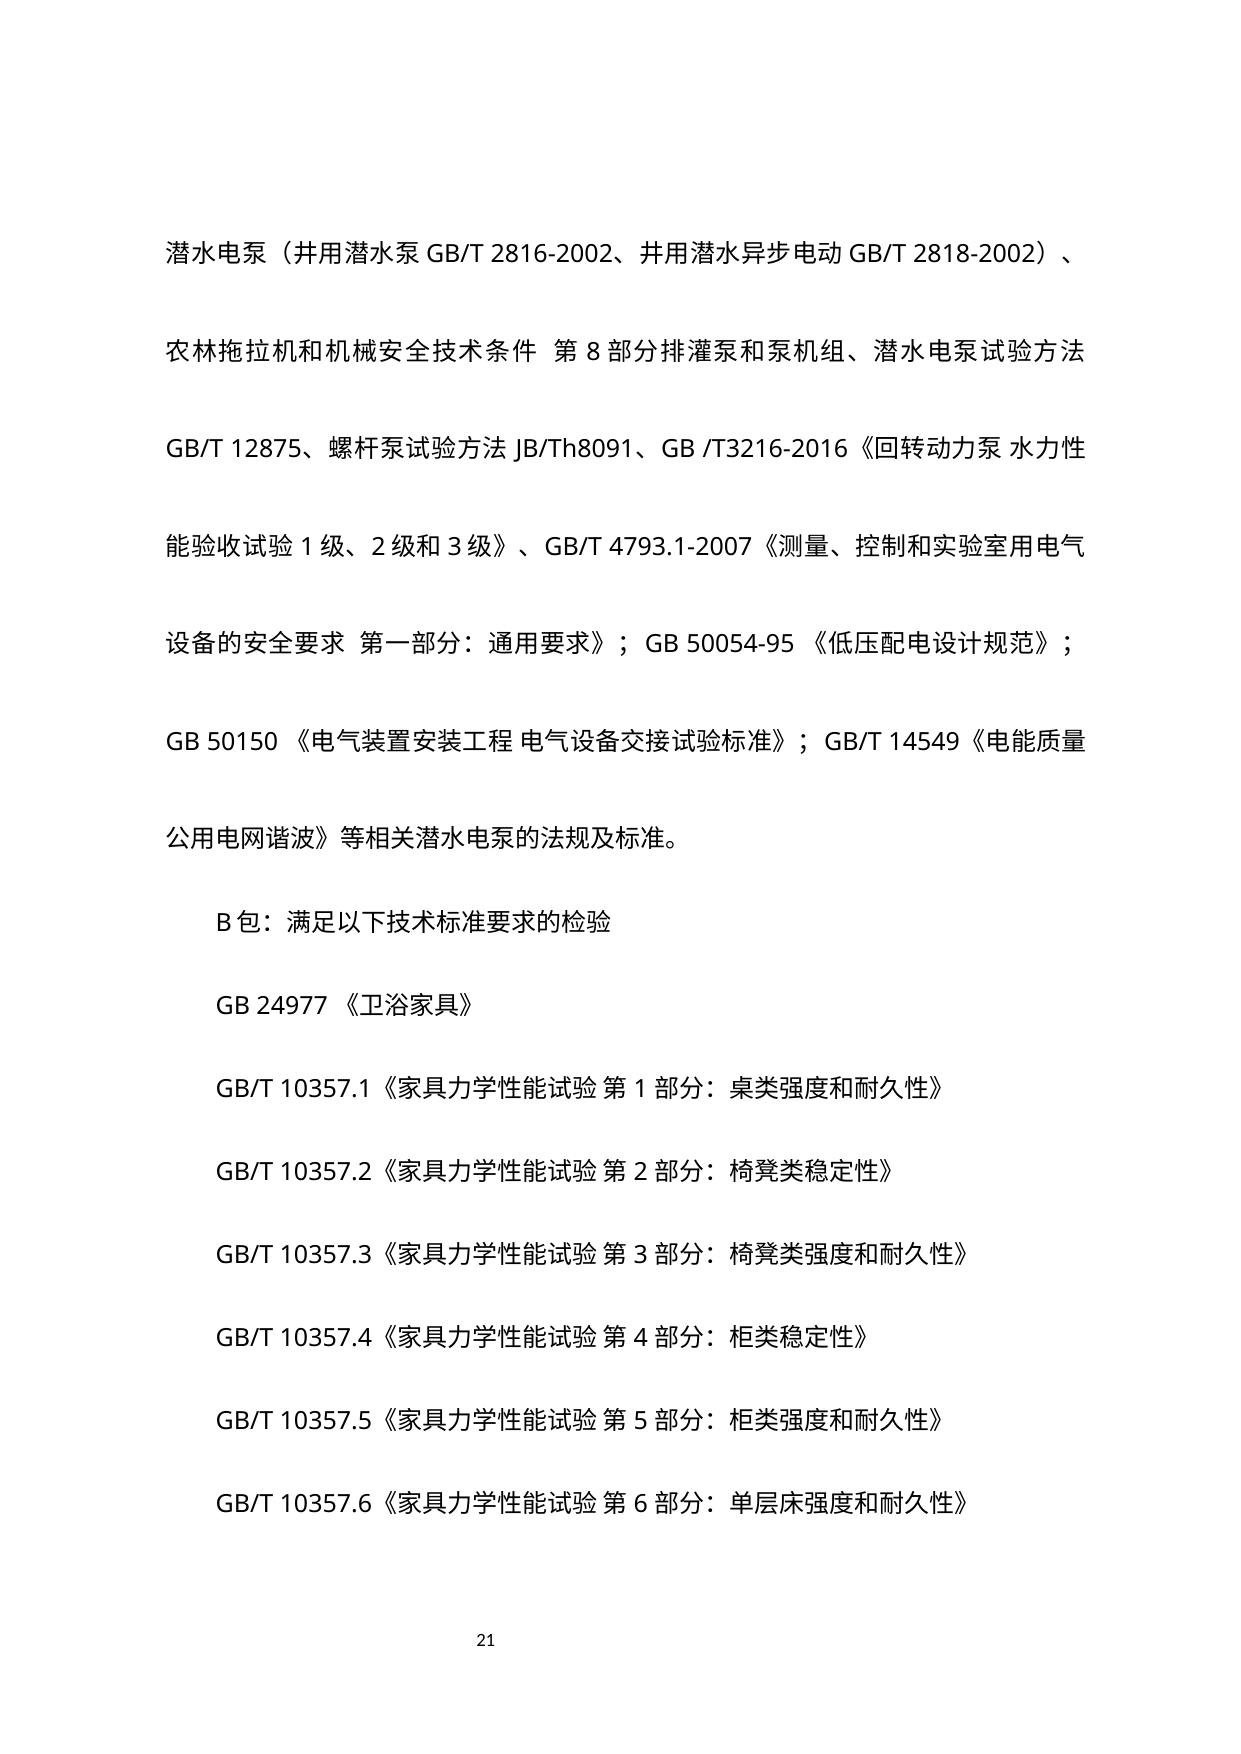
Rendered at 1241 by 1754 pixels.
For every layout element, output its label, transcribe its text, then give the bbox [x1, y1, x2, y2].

text GB/T 10357.1《家具力学性能试验 第 1 部分：桌类强度和耐久性》 [165, 1054, 1087, 1119]
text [165, 219, 1087, 869]
text GB/T 10357.2《家具力学性能试验 第 2 部分：椅凳类稳定性》 [165, 1137, 1087, 1202]
text GB/T 10357.4《家具力学性能试验 第 4 部分：柜类稳定性》 [165, 1303, 1087, 1368]
text GB/T 10357.5《家具力学性能试验 第 5 部分：柜类强度和耐久性》 [165, 1386, 1087, 1451]
text GB/T 10357.3《家具力学性能试验 第 3 部分：椅凳类强度和耐久性》 [165, 1220, 1087, 1285]
text GB/T 10357.6《家具力学性能试验 第 6 部分：单层床强度和耐久性》 [165, 1469, 1087, 1534]
text B包：满足以下技术标准要求的检验 [165, 888, 1087, 953]
text GB 24977 《卫浴家具》 [165, 971, 1087, 1036]
